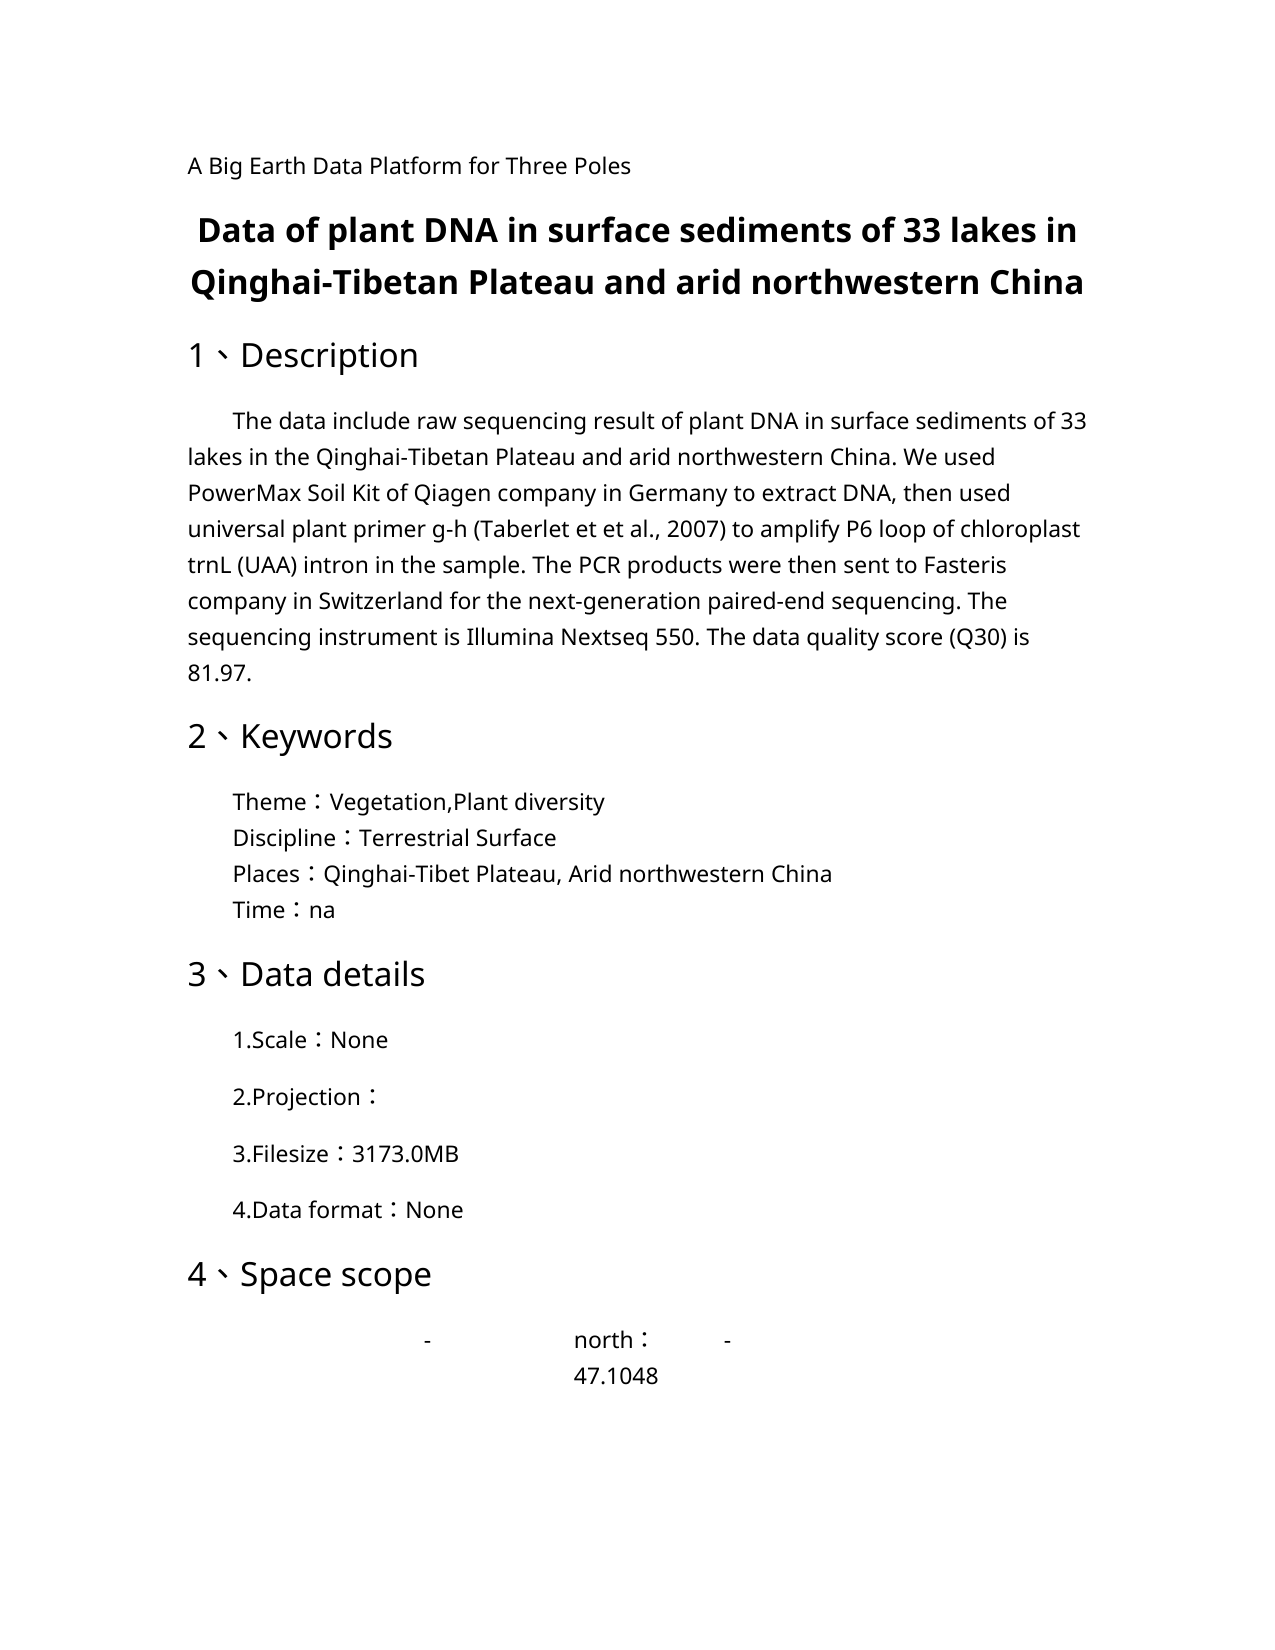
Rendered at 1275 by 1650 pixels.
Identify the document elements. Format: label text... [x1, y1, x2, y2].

text 1.Scale：None [232, 1024, 1087, 1055]
table_header - [713, 1324, 862, 1416]
text A Big Earth Data Platform for Three Poles [187, 150, 1087, 181]
text 1、Description [187, 332, 1087, 377]
text 4.Data format：None [232, 1194, 1087, 1226]
text 4、Space scope [187, 1251, 1087, 1296]
text 2、Keywords [187, 713, 1087, 759]
text Data of plant DNA in surface sediments of 33 lakes in Qinghai-Tibetan Plateau and arid northwestern China [187, 207, 1087, 304]
text 2.Projection： [232, 1081, 1087, 1112]
text 3.Filesize：3173.0MB [232, 1137, 1087, 1169]
table_header - [413, 1324, 562, 1416]
table_header north：47.1048 [563, 1324, 712, 1416]
text Theme：Vegetation,Plant diversity Discipline：Terrestrial Surface Places：Qinghai-Tibet Plateau, Arid northwestern China Time：na [232, 786, 1087, 925]
text The data include raw sequencing result of plant DNA in surface sediments of 33 lakes in the Qinghai-Tibetan Plateau and arid northwestern China. We used PowerMax Soil Kit of Qiagen company in Germany to extract DNA, then used universal plant primer g-h (Taberlet et et al., 2007) to amplify P6 loop of chloroplast trnL (UAA) intron in the sample. The PCR products were then sent to Fasteris company in Switzerland for the next-generation paired-end sequencing. The sequencing instrument is Illumina Nextseq 550. The data quality score (Q30) is 81.97. [187, 405, 1087, 688]
text 3、Data details [187, 951, 1087, 996]
